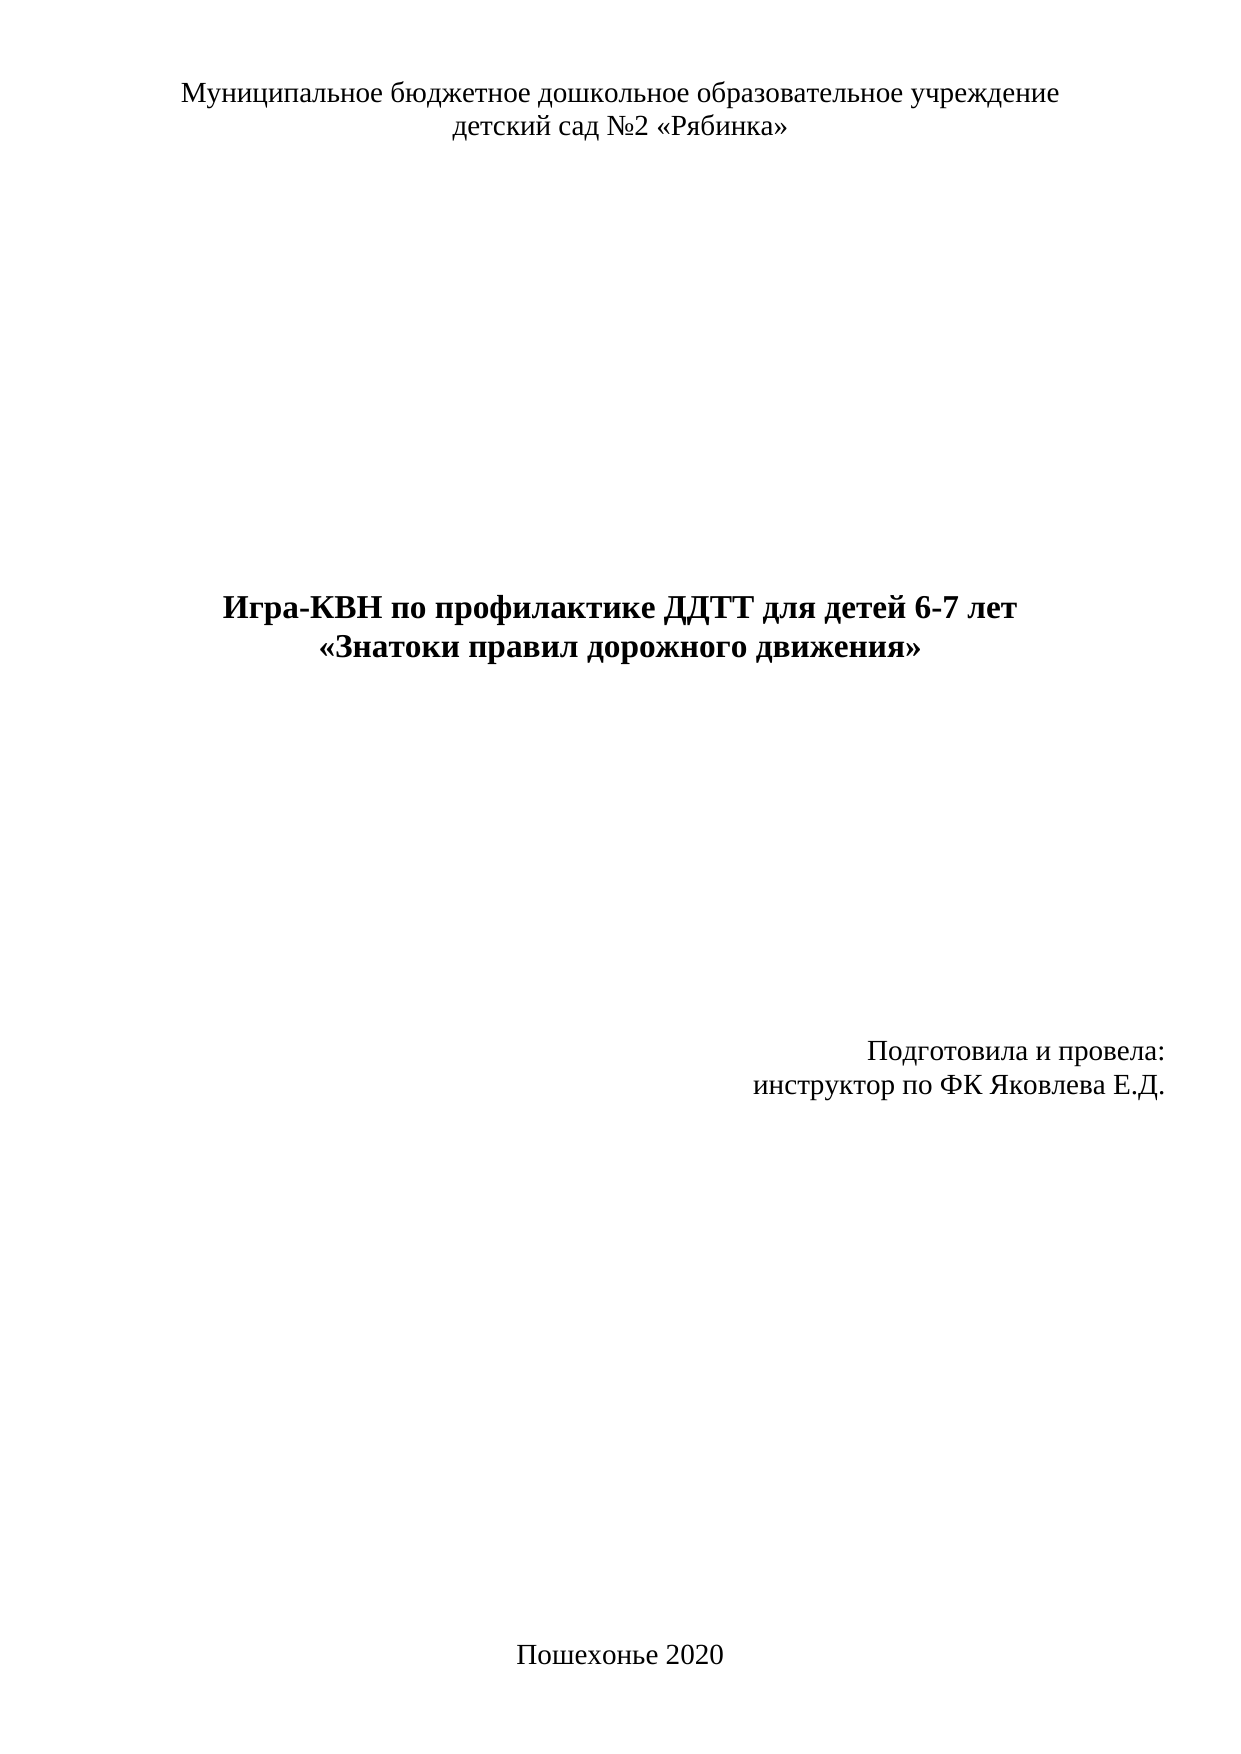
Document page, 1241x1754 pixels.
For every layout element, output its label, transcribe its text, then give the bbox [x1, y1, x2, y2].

text Пошехонье 2020 [75, 1637, 1165, 1671]
text Муниципальное бюджетное дошкольное образовательное учреждение [75, 75, 1165, 108]
text инструктор по ФК Яковлева Е.Д. [75, 1067, 1165, 1100]
text «Знатоки правил дорожного движения» [75, 626, 1165, 664]
text Подготовила и провела: [75, 1033, 1165, 1067]
text Игра-КВН по профилактике ДДТТ для детей 6-7 лет [75, 588, 1165, 626]
text детский сад №2 «Рябинка» [75, 108, 1165, 142]
